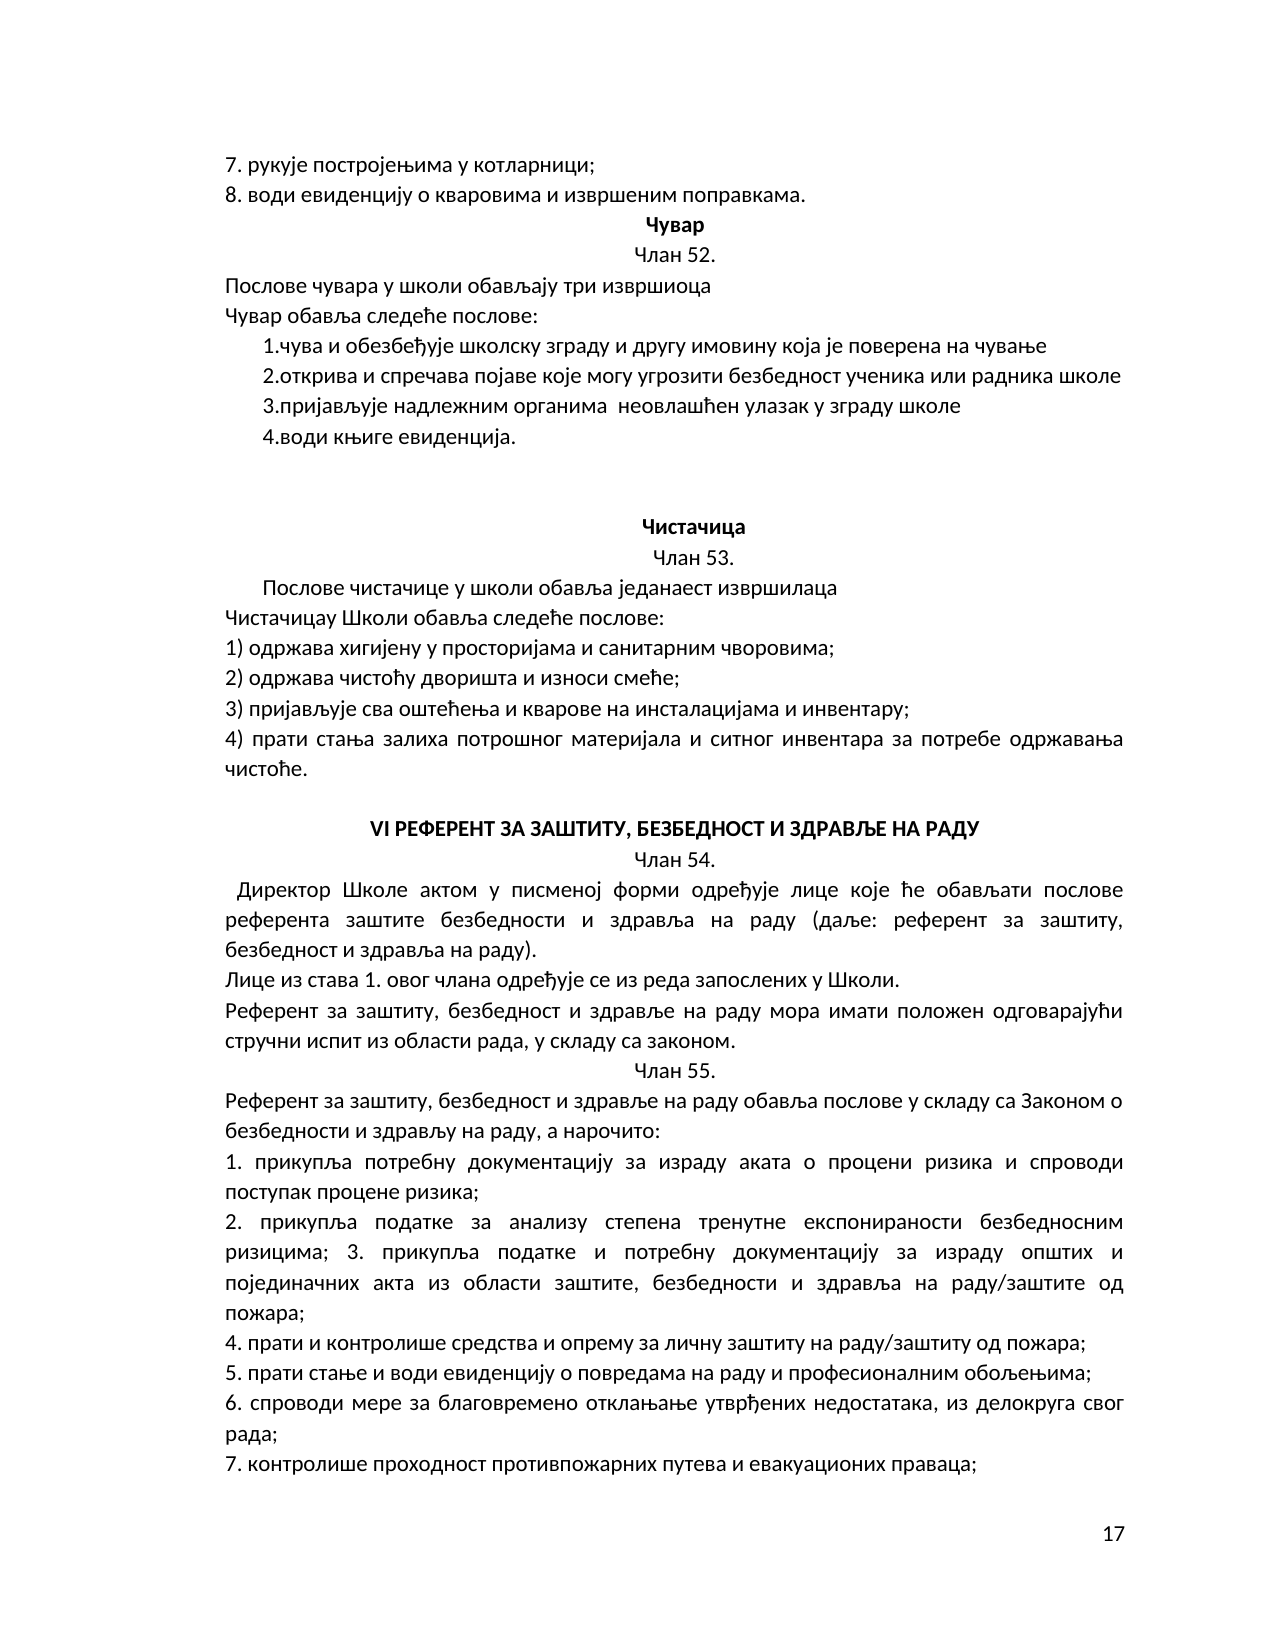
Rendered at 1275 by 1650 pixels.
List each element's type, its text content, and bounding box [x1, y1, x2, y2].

list 3.пријављује надлежним органима неовлашћен улазак у зграду школе [262, 392, 1125, 420]
list Чувар [225, 210, 1125, 238]
list Члан 54. [225, 845, 1125, 873]
list Чистачица [262, 512, 1125, 541]
list 2.открива и спречава појаве које могу угрозити безбедност ученика или радника школе [262, 361, 1125, 389]
list Члан 55. [225, 1056, 1125, 1084]
list Послове чистачице у школи обавља једанаест извршилаца [262, 573, 1125, 601]
list VI РЕФЕРЕНТ ЗА ЗАШТИТУ, БЕЗБЕДНОСТ И ЗДРАВЉЕ НА РАДУ [225, 814, 1125, 843]
list Члан 52. [225, 241, 1125, 269]
list 4.води књиге евиденција. [262, 422, 1125, 450]
list Директор Школе актом у писменој форми одређује лице које ће обављати послове референта заштите безбедности и здравља на раду (даље: референт за заштиту, безбедност и здравља на раду). [225, 875, 1125, 963]
list 1.чува и обезбеђује школску зграду и другу имовину која је поверена на чување [262, 331, 1125, 359]
list Лице из става 1. овог члана одређује се из реда запослених у Школи. [225, 966, 1125, 994]
list Послове чувара у школи обављају три извршиоца [225, 271, 1125, 299]
list 7. рукује постројењима у котларници; [225, 150, 1125, 178]
list Референт за заштиту, безбедност и здравље на раду мора имати положен одговарајући стручни испит из области рада, у складу са законом. [225, 996, 1125, 1054]
list 8. води евиденцију о кваровима и извршеним поправкама. [225, 180, 1125, 208]
list 6. спроводи мере за благовремено отклањање утврђених недостатака, из делокруга свог рада; [225, 1388, 1125, 1447]
list Референт за заштиту, безбедност и здравље на раду обавља послове у складу са Законом о безбедности и здрављу на раду, а нарочито: [225, 1086, 1125, 1145]
list Чистачицау Школи обавља следеће послове: [225, 603, 1125, 631]
list 1) одржава хигијену у просторијама и санитарним чворовима; [225, 633, 1125, 661]
list 4) прати стања залиха потрошног материјала и ситног инвентара за потребе одржавања чистоће. [225, 724, 1125, 782]
list 2. прикупља податке за анализу степена тренутне експонираности безбедносним ризицима; 3. прикупља податке и потребну документацију за израду општих и појединачних акта из области заштите, безбедности и здравља на раду/заштите од пожара; [225, 1207, 1125, 1326]
list 7. контролише проходност противпожарних путева и евакуационих праваца; [225, 1449, 1125, 1477]
list 2) одржава чистоћу дворишта и износи смеће; [225, 663, 1125, 692]
list 4. прати и контролише средства и опрему за личну заштиту на раду/заштиту од пожара; [225, 1328, 1125, 1356]
list 5. прати стање и води евиденцију о повредама на раду и професионалним обољењима; [225, 1358, 1125, 1386]
list 3) пријављује сва оштећења и кварове на инсталацијама и инвентару; [225, 694, 1125, 722]
list 1. прикупља потребну документацију за израду аката о процени ризика и спроводи поступак процене ризика; [225, 1147, 1125, 1205]
list Чувар обавља следеће послове: [225, 301, 1125, 329]
list Члан 53. [262, 543, 1125, 571]
